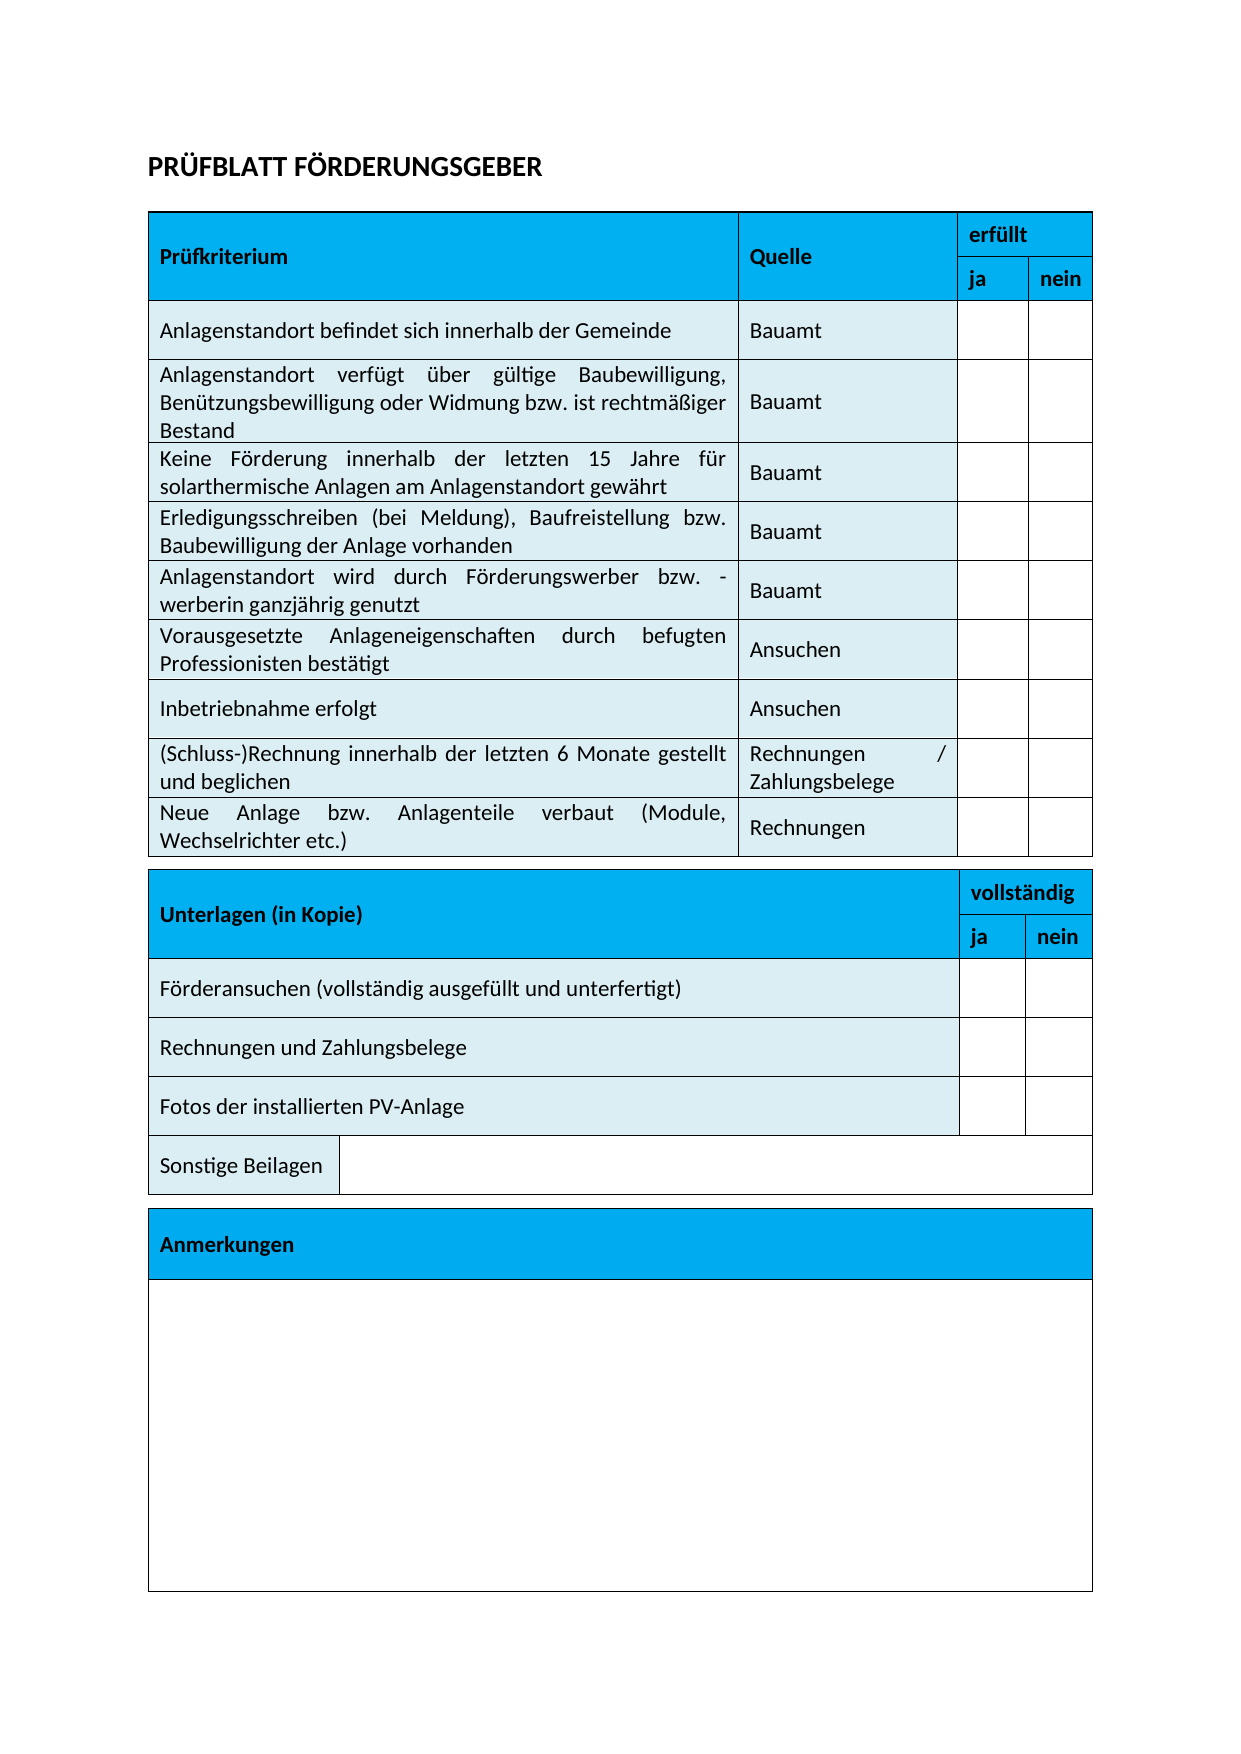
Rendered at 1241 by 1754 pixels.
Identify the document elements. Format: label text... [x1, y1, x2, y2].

table_cell [1026, 1077, 1092, 1135]
table_cell [958, 798, 1028, 856]
text PRÜFBLATT FÖRDERUNGSGEBER [148, 148, 1092, 183]
table_cell [960, 1018, 1025, 1076]
table_cell Vorausgesetzte Anlageneigenschaften durch befugten Professionisten bestätigt [149, 620, 738, 678]
table_cell Rechnungen [739, 798, 957, 856]
table_cell [149, 1280, 1092, 1591]
table_cell Rechnungen / Zahlungsbelege [739, 739, 957, 797]
table_cell [960, 959, 1025, 1017]
table_cell Ansuchen [739, 680, 957, 737]
table_header Prüfkriterium [149, 213, 738, 300]
table_cell [1029, 360, 1092, 442]
table_cell [340, 1136, 1092, 1194]
table_cell Bauamt [739, 502, 957, 560]
table_cell Förderansuchen (vollständig ausgefüllt und unterfertigt) [149, 959, 959, 1017]
table_header Unterlagen (in Kopie) [149, 870, 959, 958]
table_cell Rechnungen und Zahlungsbelege [149, 1018, 959, 1076]
table_cell (Schluss-)Rechnung innerhalb der letzten 6 Monate gestellt und beglichen [149, 739, 738, 797]
table_cell Bauamt [739, 443, 957, 501]
table_cell [1029, 502, 1092, 560]
table_cell [958, 360, 1028, 442]
table_cell [958, 739, 1028, 797]
table_cell ja [960, 915, 1025, 958]
table_header Anmerkungen [149, 1209, 1092, 1279]
table_cell Anlagenstandort befindet sich innerhalb der Gemeinde [149, 301, 738, 359]
table_cell [958, 561, 1028, 619]
table_cell Erledigungsschreiben (bei Meldung), Baufreistellung bzw. Baubewilligung der Anlage vorhanden [149, 502, 738, 560]
table_cell Anlagenstandort wird durch Förderungswerber bzw. -werberin ganzjährig genutzt [149, 561, 738, 619]
table_cell [1029, 739, 1092, 797]
table_cell nein [1026, 915, 1092, 958]
table_cell [1029, 443, 1092, 501]
table_cell [1029, 561, 1092, 619]
table_cell Bauamt [739, 360, 957, 442]
table_cell [1029, 798, 1092, 856]
table_cell Bauamt [739, 561, 957, 619]
table_cell Sonstige Beilagen [149, 1136, 339, 1194]
table_header erfüllt [958, 213, 1092, 256]
table_cell [1026, 959, 1092, 1017]
table_cell [1029, 680, 1092, 737]
table_cell [1029, 301, 1092, 359]
table_cell [958, 620, 1028, 678]
table_cell [1026, 1018, 1092, 1076]
table_cell [958, 680, 1028, 737]
table_cell [958, 502, 1028, 560]
table_cell Keine Förderung innerhalb der letzten 15 Jahre für solarthermische Anlagen am Anlagenstandort gewährt [149, 443, 738, 501]
table_cell [958, 301, 1028, 359]
table_cell Anlagenstandort verfügt über gültige Baubewilligung, Benützungsbewilligung oder Widmung bzw. ist rechtmäßiger Bestand [149, 360, 738, 442]
table_cell [1029, 620, 1092, 678]
table_cell Neue Anlage bzw. Anlagenteile verbaut (Module, Wechselrichter etc.) [149, 798, 738, 856]
table_cell [960, 1077, 1025, 1135]
table_header vollständig [960, 870, 1092, 914]
table_cell Fotos der installierten PV-Anlage [149, 1077, 959, 1135]
table_cell Inbetriebnahme erfolgt [149, 680, 738, 737]
table_cell [958, 443, 1028, 501]
table_cell ja [958, 257, 1028, 300]
table_header Quelle [739, 213, 957, 300]
table_cell Ansuchen [739, 620, 957, 678]
table_cell nein [1029, 257, 1092, 300]
table_cell Bauamt [739, 301, 957, 359]
